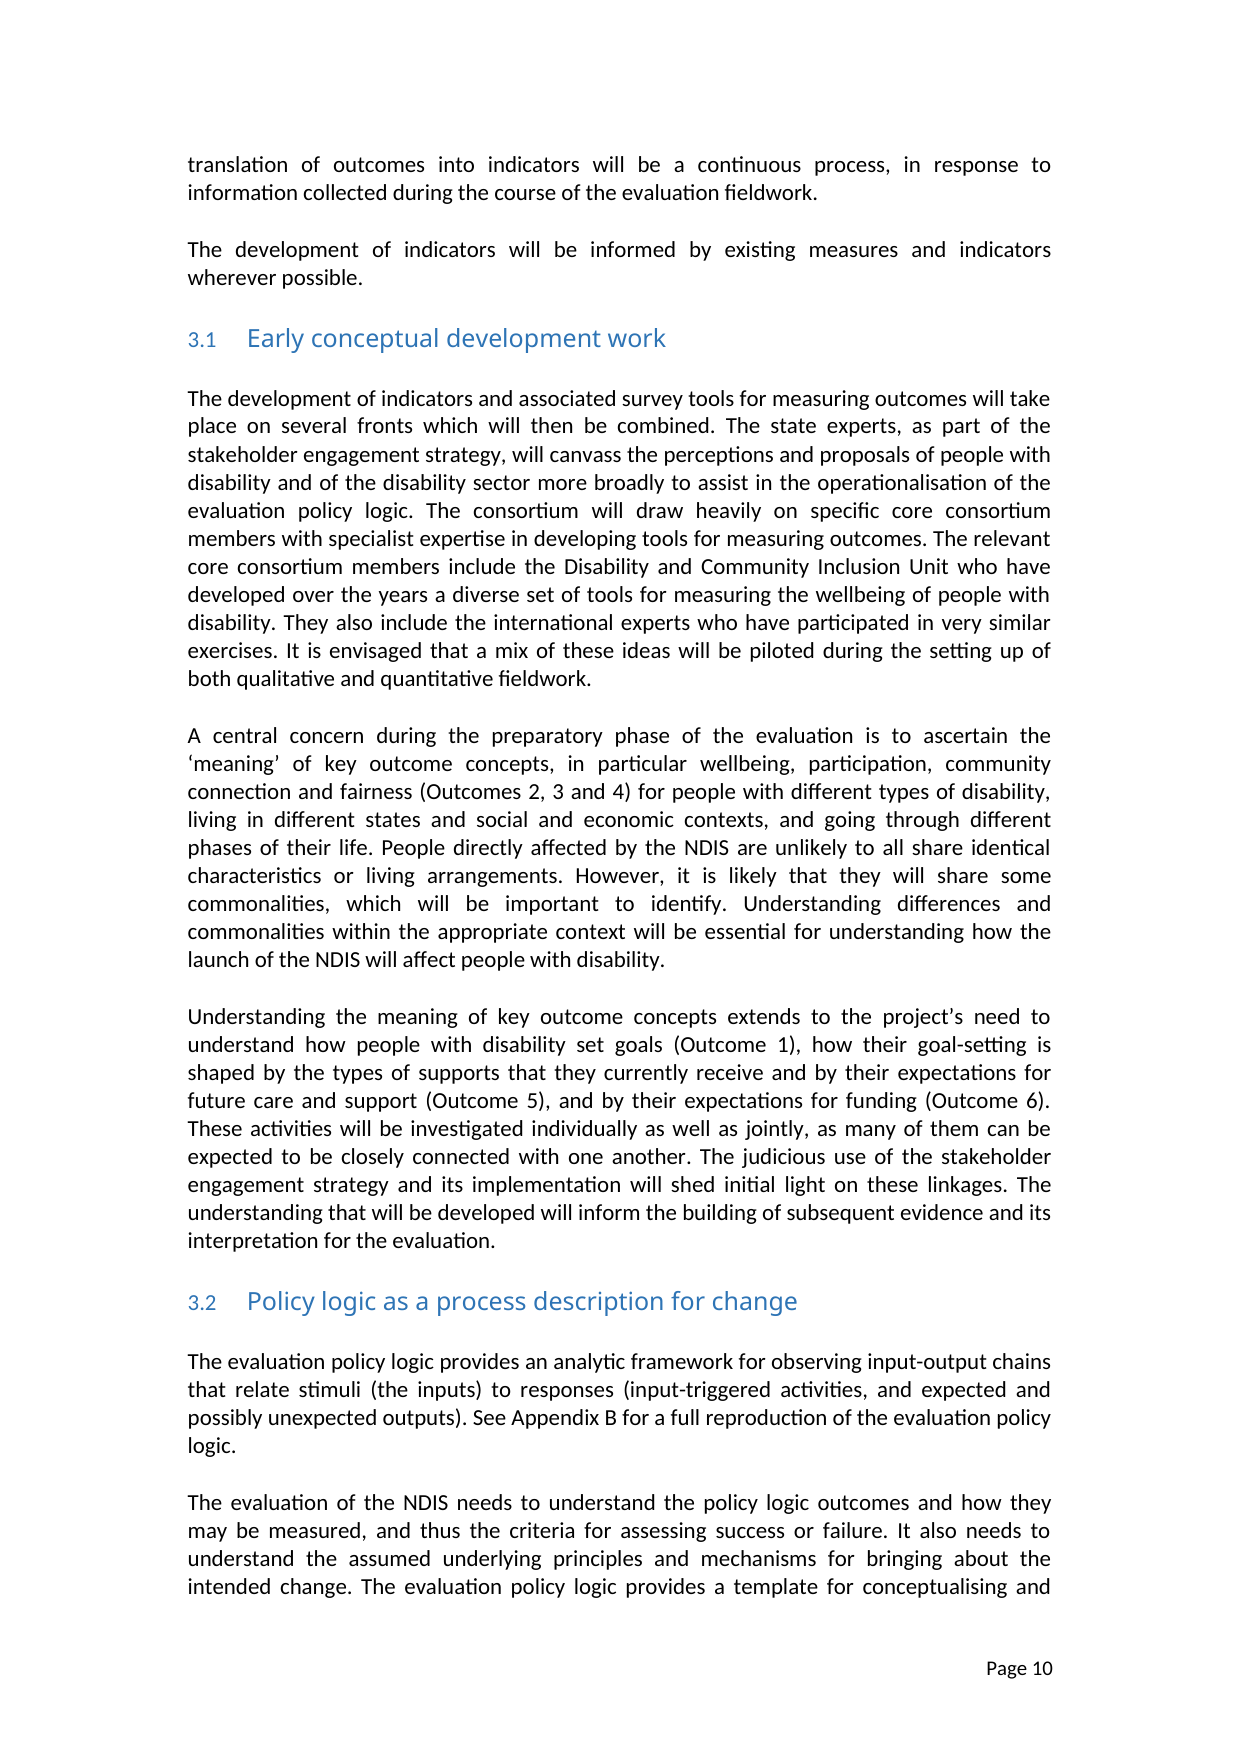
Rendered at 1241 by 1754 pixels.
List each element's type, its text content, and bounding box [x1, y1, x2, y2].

text Understanding the meaning of key outcome concepts extends to the project’s need to understand how people with disability set goals (Outcome 1), how their goal-setting is shaped by the types of supports that they currently receive and by their expectations for future care and support (Outcome 5), and by their expectations for funding (Outcome 6). These activities will be investigated individually as well as jointly, as many of them can be expected to be closely connected with one another. The judicious use of the stakeholder engagement strategy and its implementation will shed initial light on these linkages. The understanding that will be developed will inform the building of subsequent evidence and its interpretation for the evaluation. [187, 1002, 1053, 1254]
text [187, 1488, 1053, 1600]
text The evaluation policy logic provides an analytic framework for observing input-output chains that relate stimuli (the inputs) to responses (input-triggered activities, and expected and possibly unexpected outputs). See Appendix B for a full reproduction of the evaluation policy logic. [187, 1347, 1053, 1459]
text A central concern during the preparatory phase of the evaluation is to ascertain the ‘meaning’ of key outcome concepts, in particular wellbeing, participation, community connection and fairness (Outcomes 2, 3 and 4) for people with different types of disability, living in different states and social and economic contexts, and going through different phases of their life. People directly affected by the NDIS are unlikely to all share identical characteristics or living arrangements. However, it is likely that they will share some commonalities, which will be important to identify. Understanding differences and commonalities within the appropriate context will be essential for understanding how the launch of the NDIS will affect people with disability. [187, 721, 1053, 973]
subtitle Policy logic as a process description for change [187, 1284, 1053, 1318]
text The development of indicators will be informed by existing measures and indicators wherever possible. [187, 235, 1053, 291]
subtitle Early conceptual development work [187, 320, 1053, 354]
text The development of indicators and associated survey tools for measuring outcomes will take place on several fronts which will then be combined. The state experts, as part of the stakeholder engagement strategy, will canvass the perceptions and proposals of people with disability and of the disability sector more broadly to assist in the operationalisation of the evaluation policy logic. The consortium will draw heavily on specific core consortium members with specialist expertise in developing tools for measuring outcomes. The relevant core consortium members include the Disability and Community Inclusion Unit who have developed over the years a diverse set of tools for measuring the wellbeing of people with disability. They also include the international experts who have participated in very similar exercises. It is envisaged that a mix of these ideas will be piloted during the setting up of both qualitative and quantitative fieldwork. [187, 384, 1053, 692]
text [187, 150, 1053, 206]
